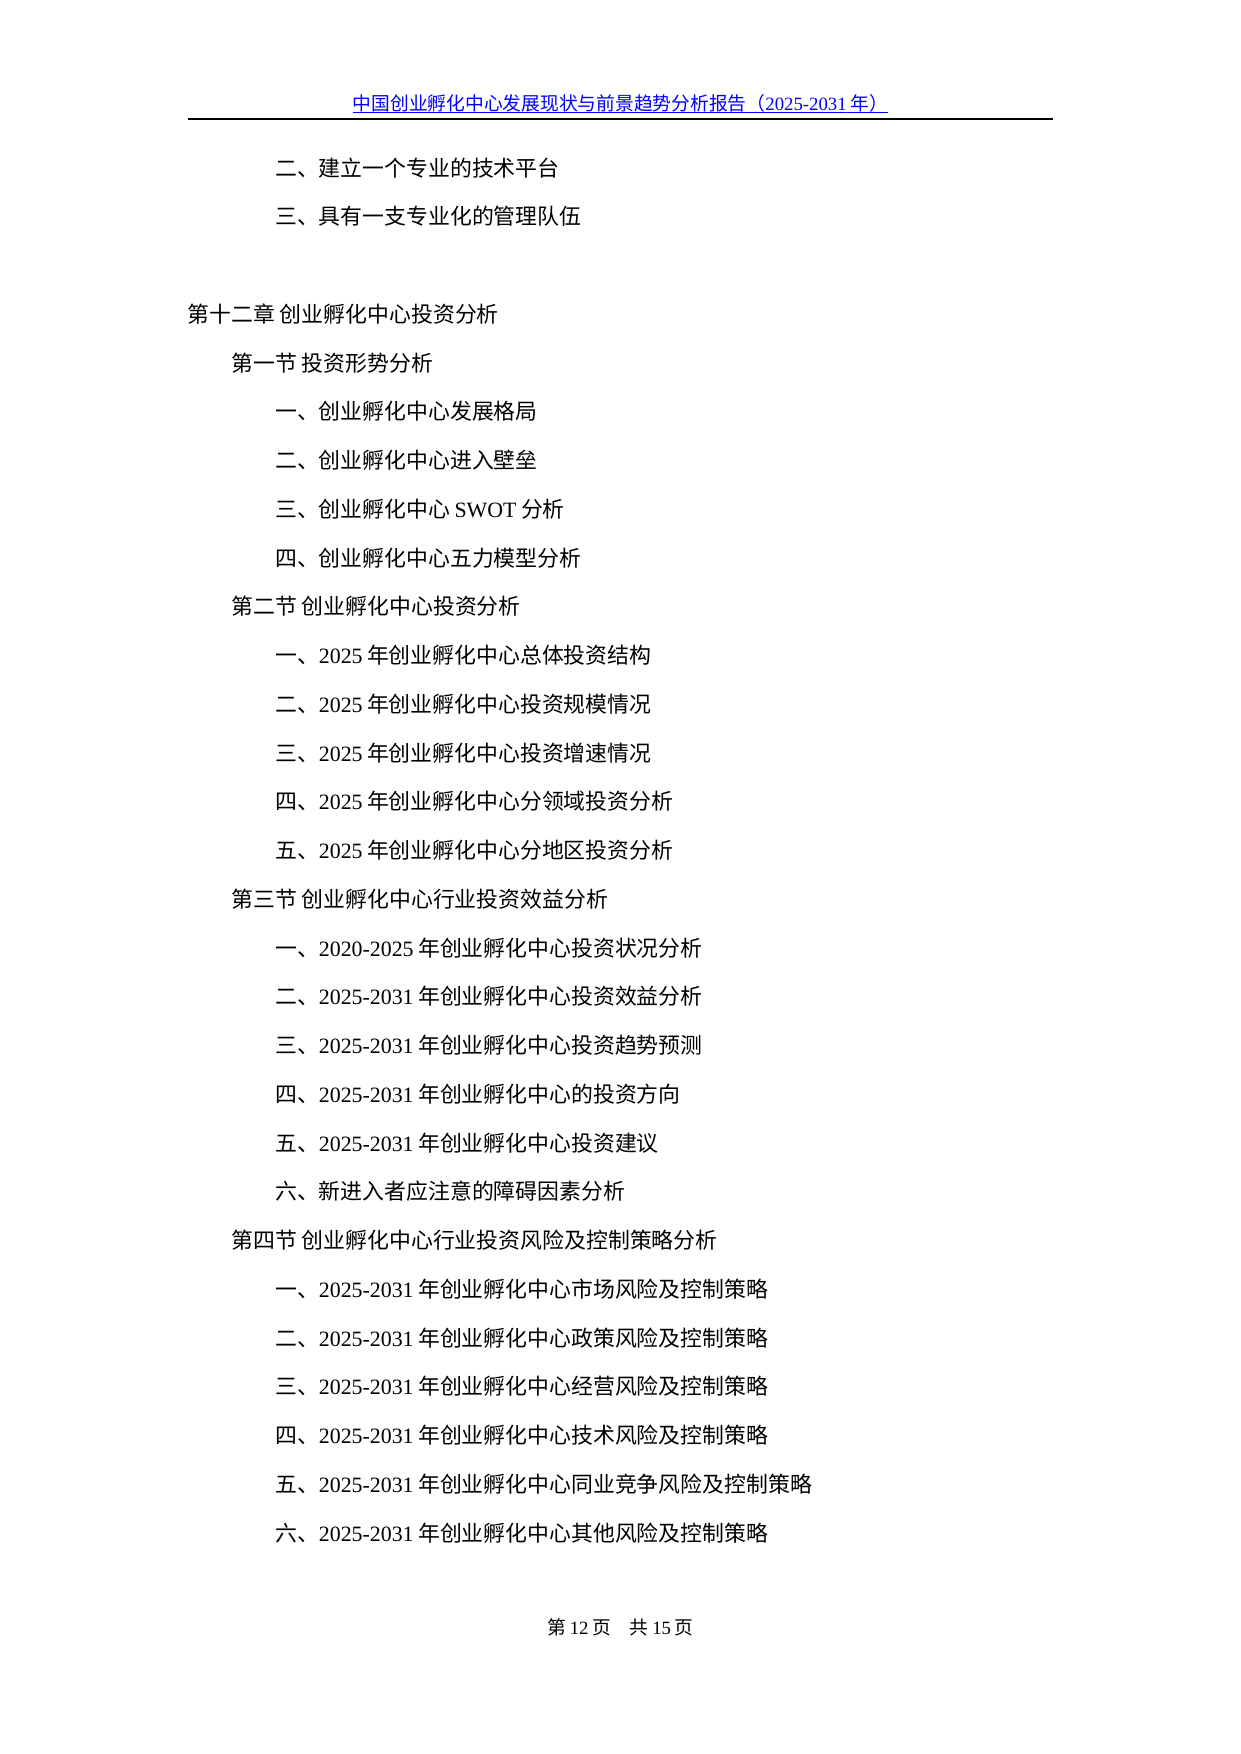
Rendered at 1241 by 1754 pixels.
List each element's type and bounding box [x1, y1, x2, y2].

text [187, 150, 1053, 1548]
